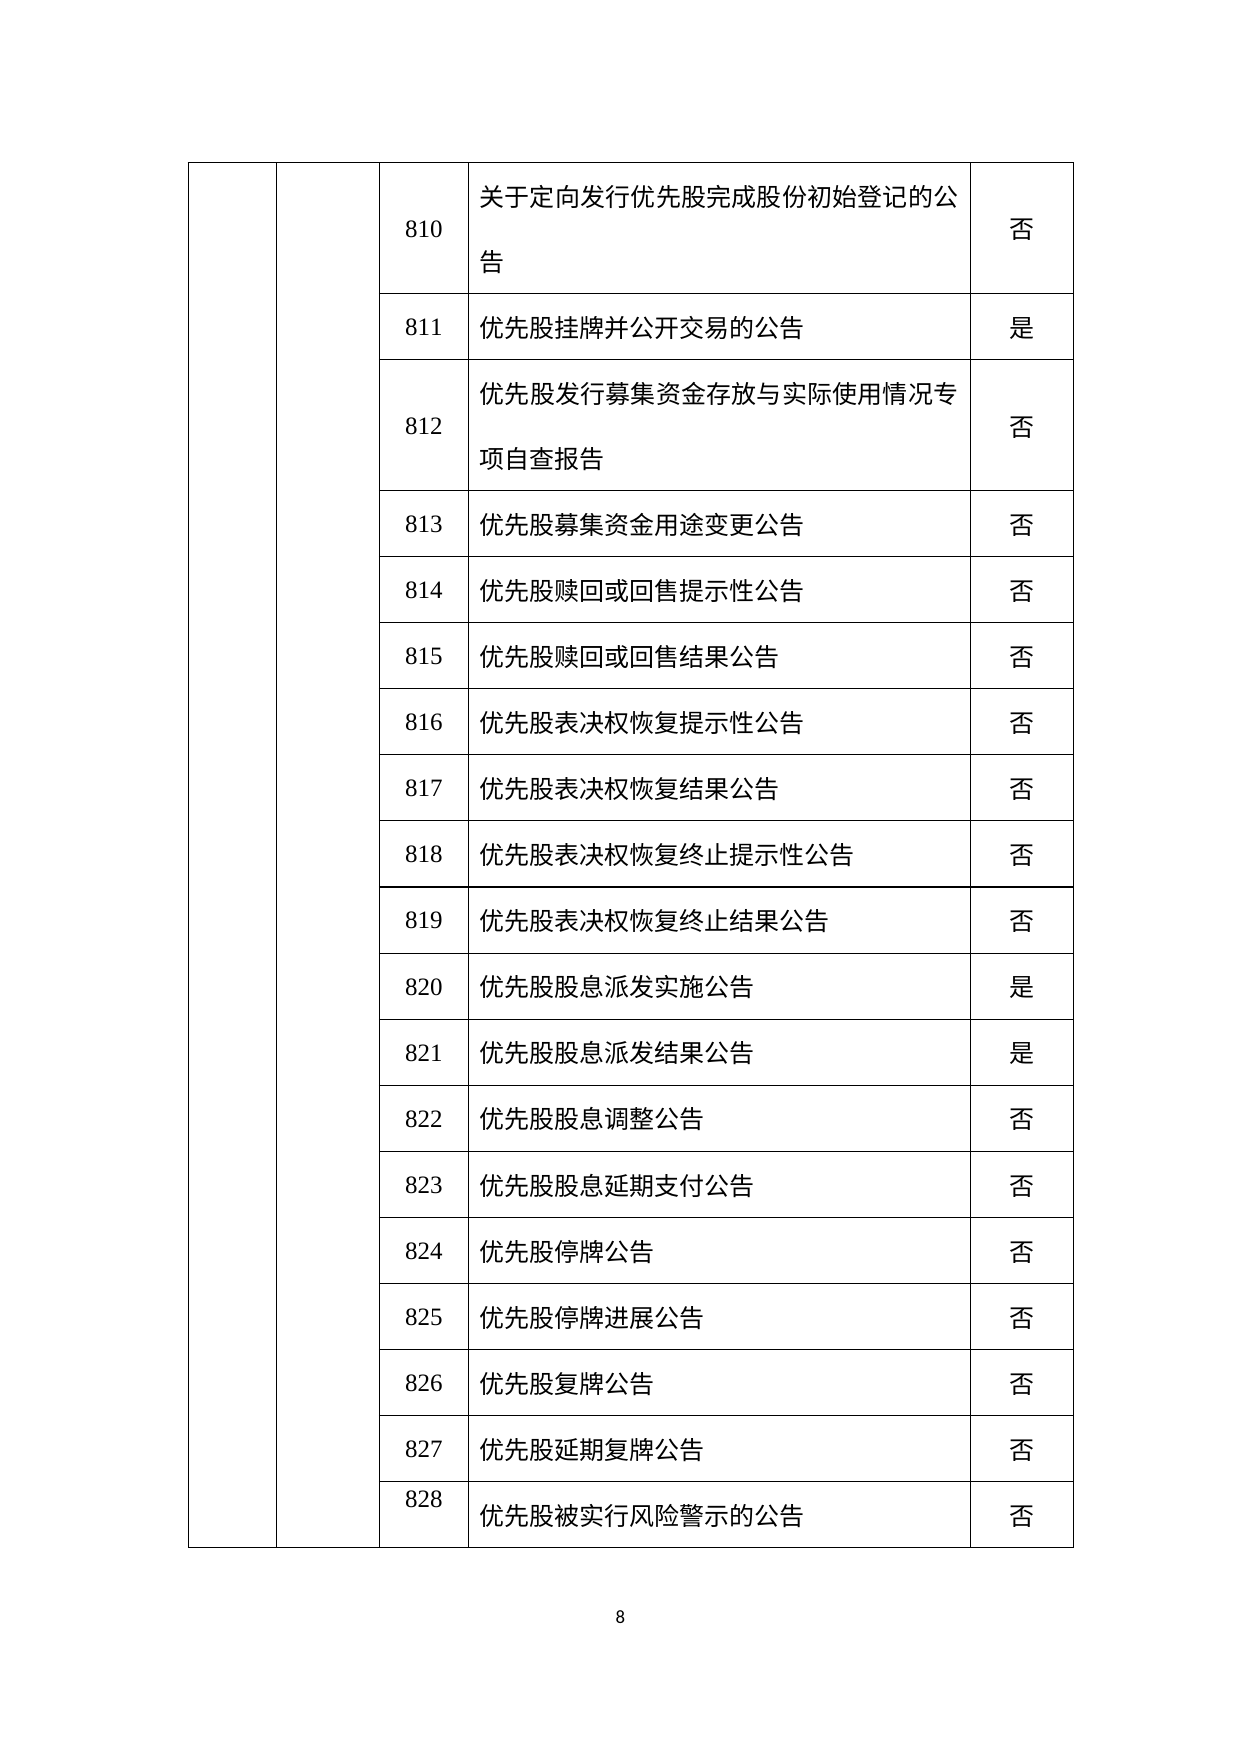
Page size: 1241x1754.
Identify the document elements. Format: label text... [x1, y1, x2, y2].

table_cell 否 [971, 623, 1073, 688]
table_cell 否 [971, 888, 1073, 952]
table_cell 是 [971, 1020, 1073, 1084]
table_cell 821 [380, 1020, 468, 1084]
table_cell 否 [971, 755, 1073, 820]
table_cell 优先股赎回或回售提示性公告 [469, 557, 970, 622]
table_cell 优先股募集资金用途变更公告 [469, 491, 970, 556]
table_cell 优先股被实行风险警示的公告 [469, 1482, 970, 1547]
table_cell 优先股复牌公告 [469, 1350, 970, 1415]
table_cell 优先股发行募集资金存放与实际使用情况专项自查报告 [469, 360, 970, 490]
table_cell 否 [971, 689, 1073, 754]
table_cell 否 [971, 1284, 1073, 1349]
table_cell 优先股股息派发结果公告 [469, 1020, 970, 1084]
table_cell 关于定向发行优先股完成股份初始登记的公告 [469, 163, 970, 293]
table_cell 827 [380, 1416, 468, 1481]
table_cell 828 [380, 1482, 468, 1547]
table_cell 优先股停牌公告 [469, 1218, 970, 1283]
table_cell 810 [380, 163, 468, 293]
table_cell 优先股延期复牌公告 [469, 1416, 970, 1481]
table_cell 811 [380, 294, 468, 359]
table_cell 816 [380, 689, 468, 754]
table_cell 否 [971, 557, 1073, 622]
table_cell 优先股赎回或回售结果公告 [469, 623, 970, 688]
table_cell 优先股表决权恢复终止结果公告 [469, 888, 970, 952]
table_cell 是 [971, 954, 1073, 1018]
table_cell 824 [380, 1218, 468, 1283]
table_cell 优先股股息调整公告 [469, 1086, 970, 1151]
table_cell 826 [380, 1350, 468, 1415]
table_cell 819 [380, 888, 468, 952]
table_cell 否 [971, 1350, 1073, 1415]
table_cell 优先股表决权恢复结果公告 [469, 755, 970, 820]
table_cell 817 [380, 755, 468, 820]
table_cell 否 [971, 163, 1073, 293]
table_cell 815 [380, 623, 468, 688]
table_cell 812 [380, 360, 468, 490]
table_cell 822 [380, 1086, 468, 1151]
table_cell 否 [971, 491, 1073, 556]
table_cell 优先股表决权恢复终止提示性公告 [469, 821, 970, 886]
table_cell 是 [971, 294, 1073, 359]
table_cell 820 [380, 954, 468, 1018]
table_cell 优先股股息派发实施公告 [469, 954, 970, 1018]
table_cell 否 [971, 1086, 1073, 1151]
table_cell 否 [971, 1218, 1073, 1283]
table_cell 823 [380, 1152, 468, 1217]
table_cell 818 [380, 821, 468, 886]
table_cell 否 [971, 821, 1073, 886]
table_cell 825 [380, 1284, 468, 1349]
table_cell 813 [380, 491, 468, 556]
table_cell 优先股表决权恢复提示性公告 [469, 689, 970, 754]
table_cell 否 [971, 1482, 1073, 1547]
table_cell 优先股停牌进展公告 [469, 1284, 970, 1349]
table_cell 否 [971, 1416, 1073, 1481]
table_cell 否 [971, 360, 1073, 490]
table_cell 优先股股息延期支付公告 [469, 1152, 970, 1217]
table_cell 否 [971, 1152, 1073, 1217]
table_cell 814 [380, 557, 468, 622]
table_cell 优先股挂牌并公开交易的公告 [469, 294, 970, 359]
